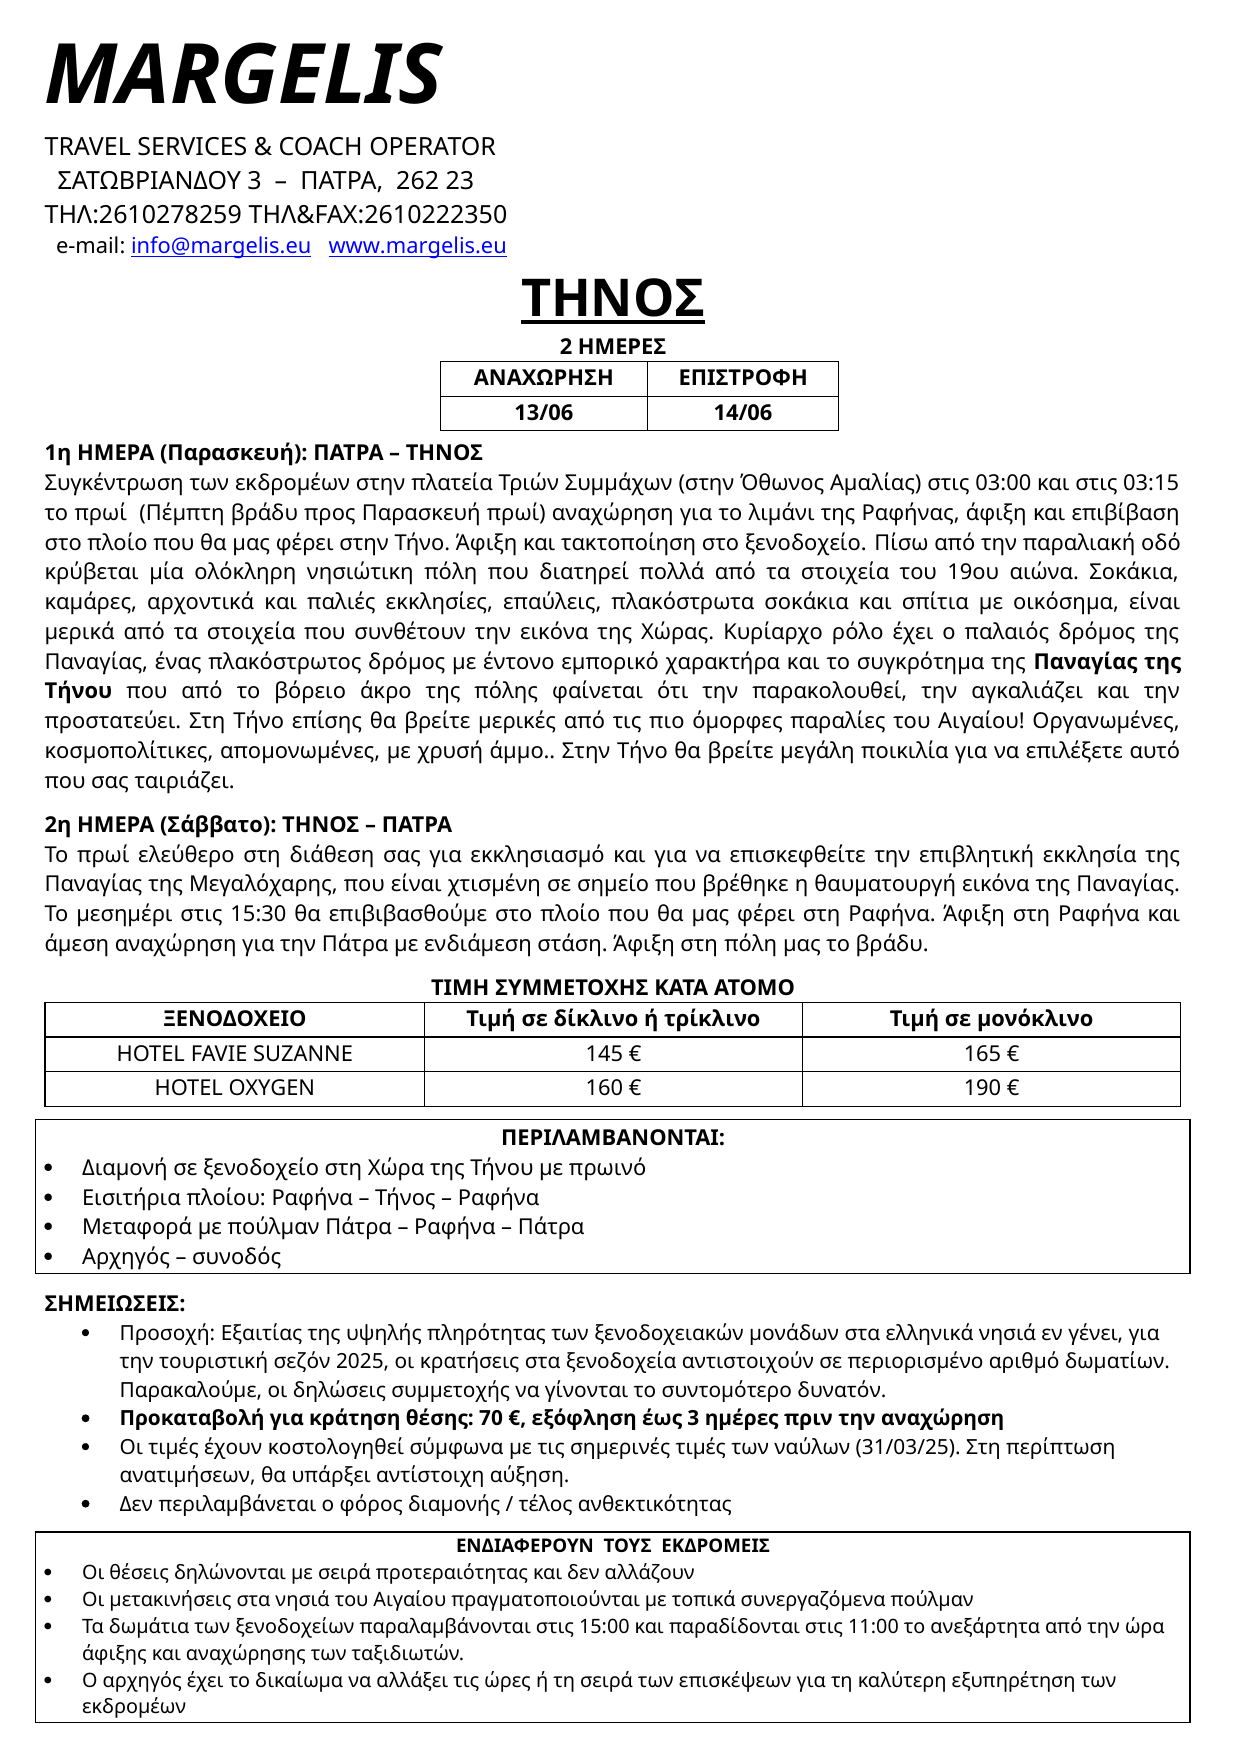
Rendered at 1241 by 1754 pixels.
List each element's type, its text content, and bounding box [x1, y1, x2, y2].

text ΤΙΜΗ ΣΥΜΜΕΤΟΧΗΣ ΚΑΤΑ ΑΤΟΜΟ [44, 972, 1181, 1002]
list Δεν περιλαμβάνεται ο φόρος διαμονής / τέλος ανθεκτικότητας [82, 1489, 1181, 1517]
list Διαμονή σε ξενοδοχείο στη Χώρα της Τήνου με πρωινό [44, 1152, 1181, 1182]
table_header ΕΠΙΣΤΡΟΦΗ [648, 362, 838, 396]
text 2 ΗΜΕΡΕΣ [44, 331, 1181, 361]
text 1η ΗΜΕΡΑ (Παρασκευή): ΠΑΤΡΑ – ΤΗΝΟΣ [44, 437, 1181, 467]
list Οι τιμές έχουν κοστολογηθεί σύμφωνα με τις σημερινές τιμές των ναύλων (31/03/25). Στη περίπτωση ανατιμήσεων, θα υπάρξει αντίστοιχη αύξηση. [82, 1432, 1181, 1489]
table_cell HOTEL ΟΧΥGEN [46, 1072, 424, 1106]
text ΤΗΝΟΣ [44, 260, 1181, 331]
list Αρχηγός – συνοδός [36, 1238, 1189, 1273]
text ΣΑΤΩΒΡΙΑΝΔΟΥ 3 – ΠΑΤΡΑ, 262 23 [44, 162, 1181, 196]
text ΣΗΜΕΙΩΣΕΙΣ: [44, 1288, 1181, 1318]
text ΕΝΔΙΑΦΕΡΟΥΝ ΤΟΥΣ ΕΚΔΡΟΜΕΙΣ [36, 1533, 1189, 1558]
text TRAVEL SERVICES & COACH OPERATOR [44, 128, 1181, 162]
table_header Τιμή σε μονόκλινο [803, 1003, 1180, 1036]
table_cell 160 € [425, 1072, 802, 1106]
text ΠΕΡΙΛΑΜΒΑΝΟΝΤΑΙ: [36, 1120, 1189, 1152]
table_cell 190 € [803, 1072, 1180, 1106]
text MARGELIS [44, 15, 1181, 128]
list Τα δωμάτια των ξενοδοχείων παραλαμβάνονται στις 15:00 και παραδίδονται στις 11:00 το ανεξάρτητα από την ώρα άφιξης και αναχώρησης των ταξιδιωτών. [44, 1612, 1181, 1665]
table_cell 14/06 [648, 397, 838, 430]
table_header Τιμή σε δίκλινο ή τρίκλινο [425, 1003, 802, 1036]
text Συγκέντρωση των εκδρομέων στην πλατεία Τριών Συμμάχων (στην Όθωνος Αμαλίας) στις 03:00 και στις 03:15 το πρωί (Πέμπτη βράδυ προς Παρασκευή πρωί) αναχώρηση για το λιμάνι της Ραφήνας, άφιξη και επιβίβαση στο πλοίο που θα μας φέρει στην Τήνο. Άφιξη και τακτοποίηση στο ξενοδοχείο. Πίσω από την παραλιακή οδό κρύβεται μία ολόκληρη νησιώτικη πόλη που διατηρεί πολλά από τα στοιχεία του 19ου αιώνα. Σοκάκια, καμάρες, αρχοντικά και παλιές εκκλησίες, επαύλεις, πλακόστρωτα σοκάκια και σπίτια με οικόσημα, είναι μερικά από τα στοιχεία που συνθέτουν την εικόνα της Χώρας. Κυρίαρχο ρόλο έχει ο παλαιός δρόμος της Παναγίας, ένας πλακόστρωτος δρόμος με έντονο εμπορικό χαρακτήρα και το συγκρότημα της Παναγίας της Τήνου που από το βόρειο άκρο της πόλης φαίνεται ότι την παρακολουθεί, την αγκαλιάζει και την προστατεύει. Στη Τήνο επίσης θα βρείτε μερικές από τις πιο όμορφες παραλίες του Αιγαίου! Οργανωμένες, κοσμοπολίτικες, απομονωμένες, με χρυσή άμμο.. Στην Τήνο θα βρείτε μεγάλη ποικιλία για να επιλέξετε αυτό που σας ταιριάζει. [44, 467, 1181, 795]
table_cell 145 € [425, 1038, 802, 1071]
list Προκαταβολή για κράτηση θέσης: 70 €, εξόφληση έως 3 ημέρες πριν την αναχώρηση [82, 1403, 1181, 1432]
table_header ΞΕΝΟΔΟΧΕΙΟ [46, 1003, 424, 1036]
text e-mail: info@margelis.eu www.margelis.eu [44, 231, 1181, 260]
table_header ΑΝΑΧΩΡΗΣΗ [441, 362, 647, 396]
list Προσοχή: Εξαιτίας της υψηλής πληρότητας των ξενοδοχειακών μονάδων στα ελληνικά νησιά εν γένει, για την τουριστική σεζόν 2025, οι κρατήσεις στα ξενοδοχεία αντιστοιχούν σε περιορισμένο αριθμό δωματίων. Παρακαλούμε, οι δηλώσεις συμμετοχής να γίνονται το συντομότερο δυνατόν. [82, 1318, 1181, 1403]
table_cell 165 € [803, 1038, 1180, 1071]
table_cell 13/06 [441, 397, 647, 430]
list Οι θέσεις δηλώνονται με σειρά προτεραιότητας και δεν αλλάζουν [44, 1558, 1181, 1585]
list Μεταφορά με πούλμαν Πάτρα – Ραφήνα – Πάτρα [44, 1211, 1181, 1238]
list Ο αρχηγός έχει το δικαίωμα να αλλάξει τις ώρες ή τη σειρά των επισκέψεων για τη καλύτερη εξυπηρέτηση των εκδρομέων [36, 1665, 1189, 1722]
text Το πρωί ελεύθερο στη διάθεση σας για εκκλησιασμό και για να επισκεφθείτε την επιβλητική εκκλησία της Παναγίας της Μεγαλόχαρης, που είναι χτισμένη σε σημείο που βρέθηκε η θαυματουργή εικόνα της Παναγίας. Το μεσημέρι στις 15:30 θα επιβιβασθούμε στο πλοίο που θα μας φέρει στη Ραφήνα. Άφιξη στη Ραφήνα και άμεση αναχώρηση για την Πάτρα με ενδιάμεση στάση. Άφιξη στη πόλη μας το βράδυ. [44, 839, 1181, 958]
list Εισιτήρια πλοίου: Ραφήνα – Τήνος – Ραφήνα [44, 1182, 1181, 1211]
list Οι μετακινήσεις στα νησιά του Αιγαίου πραγματοποιούνται με τοπικά συνεργαζόμενα πούλμαν [44, 1585, 1181, 1612]
text ΤΗΛ:2610278259 TΗΛ&FAX:2610222350 [44, 196, 1181, 231]
table_cell HOTEL FAVIE SUZANNE [46, 1038, 424, 1071]
text 2η ΗΜΕΡΑ (Σάββατο): ΤΗΝΟΣ – ΠΑΤΡΑ [44, 809, 1181, 839]
